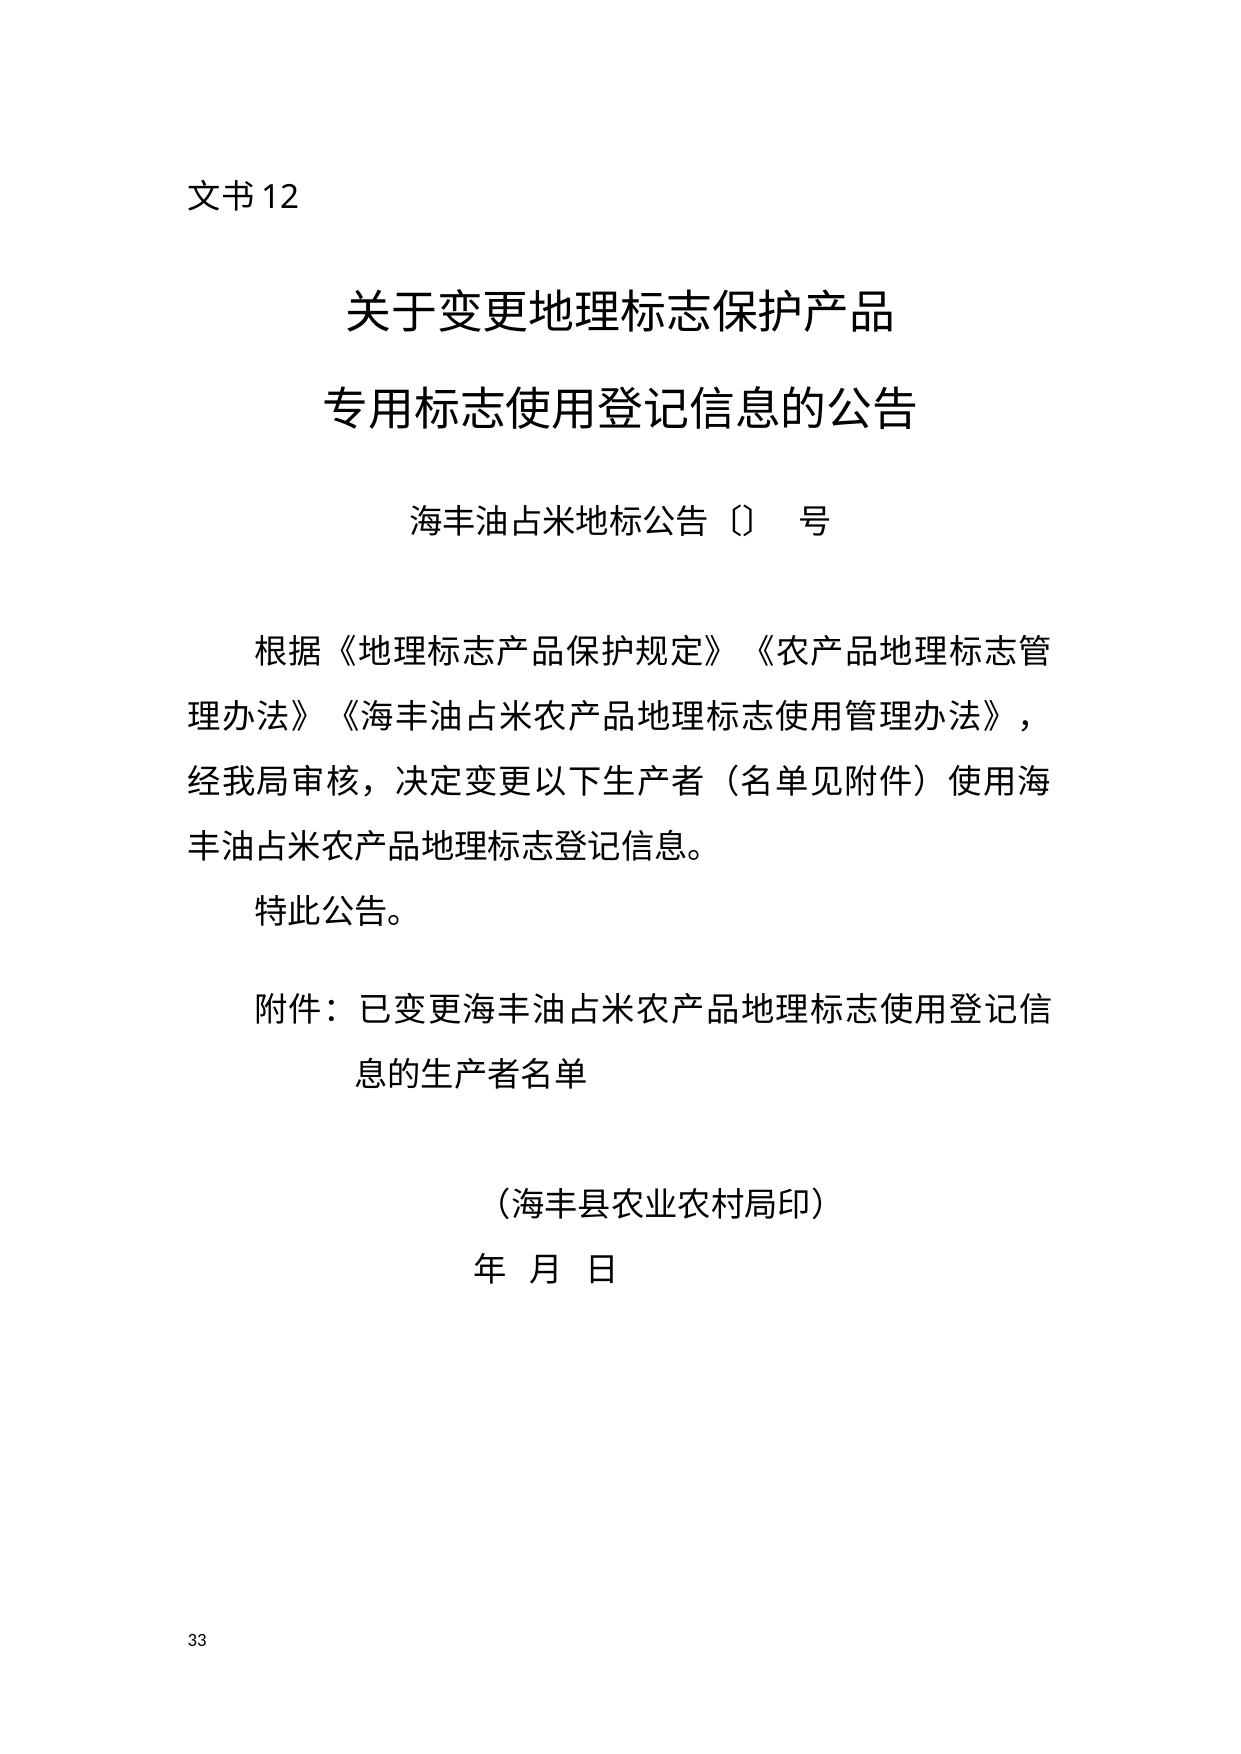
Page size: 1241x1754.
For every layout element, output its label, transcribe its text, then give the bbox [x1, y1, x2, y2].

text （海丰县农业农村局印） [187, 1169, 1053, 1234]
text 年 月 日 [187, 1234, 1053, 1299]
text 根据《地理标志产品保护规定》《农产品地理标志管理办法》《海丰油占米农产品地理标志使用管理办法》，经我局审核，决定变更以下生产者（名单见附件）使用海丰油占米农产品地理标志登记信息。 [187, 617, 1053, 877]
text 特此公告。 [187, 877, 1053, 942]
text 文书12 [187, 162, 1053, 227]
text 海丰油占米地标公告〔〕 号 [187, 487, 1053, 552]
text 专用标志使用登记信息的公告 [187, 357, 1053, 454]
text 附件：已变更海丰油占米农产品地理标志使用登记信息的生产者名单 [254, 974, 1053, 1104]
text 关于变更地理标志保护产品 [187, 259, 1053, 357]
